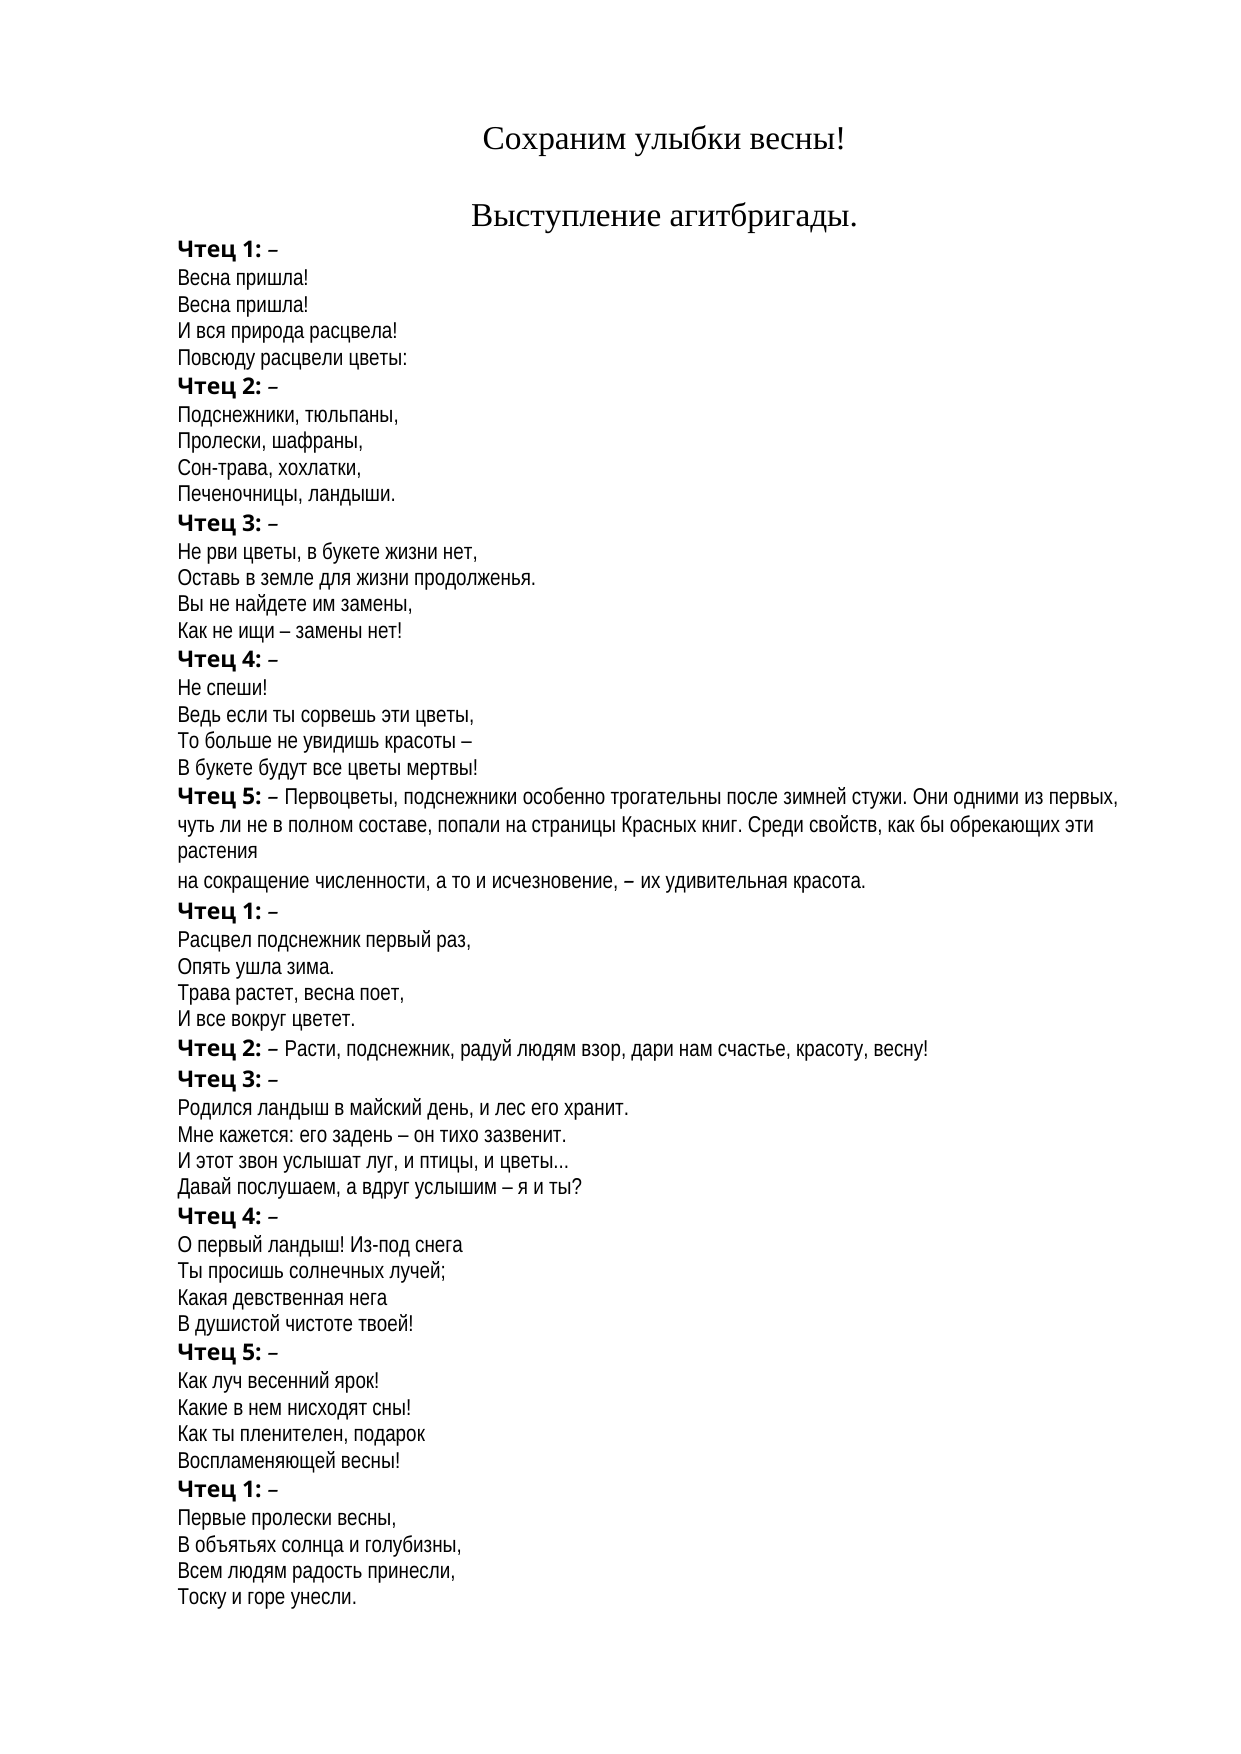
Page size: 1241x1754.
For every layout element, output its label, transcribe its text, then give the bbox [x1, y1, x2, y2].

text Родился ландыш в майский день, и лес его хранит. [177, 1094, 1152, 1121]
text Как ты пленителен, подарок [177, 1420, 1152, 1447]
text Первые пролески весны, [177, 1504, 1152, 1531]
text Не рви цветы, в букете жизни нет, [177, 538, 1152, 564]
text Давай послушаем, а вдруг услышим – я и ты? [177, 1173, 1152, 1199]
text Воспламеняющей весны! [177, 1447, 1152, 1473]
text Трава растет, весна поет, [177, 979, 1152, 1005]
text Как не ищи – замены нет! [177, 617, 1152, 643]
text Выступление агитбригады. [177, 195, 1152, 233]
text Какая девственная нега [177, 1283, 1152, 1310]
text Чтец 3: – [177, 506, 1152, 538]
text Чтец 1: – [177, 1473, 1152, 1504]
text Мне кажется: его задень – он тихо зазвенит. [177, 1121, 1152, 1147]
text Не спеши! [177, 674, 1152, 701]
text Чтец 4: – [177, 643, 1152, 674]
text И вся природа расцвела! [177, 317, 1152, 343]
text Весна пришла! [177, 291, 1152, 317]
text Чтец 4: – [177, 1199, 1152, 1231]
text чуть ли не в полном составе, попали на страницы Красных книг. Среди свойств, как бы обрекающих эти растения [177, 811, 1152, 864]
text Ведь если ты сорвешь эти цветы, [177, 701, 1152, 727]
text Вы не найдете им замены, [177, 590, 1152, 617]
text И все вокруг цветет. [177, 1005, 1152, 1032]
text Весна пришла! [177, 264, 1152, 291]
text В букете будут все цветы мертвы! [177, 753, 1152, 780]
text Сон-трава, хохлатки, [177, 454, 1152, 480]
text Чтец 3: – [177, 1063, 1152, 1094]
text на сокращение численности, а то и исчезновение, – их удивительная красота. [177, 864, 1152, 895]
text Чтец 2: – [177, 370, 1152, 401]
text Чтец 5: – [177, 1336, 1152, 1367]
text О первый ландыш! Из-под снега [177, 1231, 1152, 1257]
text Как луч весенний ярок! [177, 1367, 1152, 1394]
text Печеночницы, ландыши. [177, 480, 1152, 506]
text Опять ушла зима. [177, 953, 1152, 979]
text Повсюду расцвели цветы: [177, 343, 1152, 370]
text В душистой чистоте твоей! [177, 1310, 1152, 1336]
text Чтец 1: – [177, 895, 1152, 926]
text Чтец 1: – [177, 233, 1152, 264]
text В объятьях солнца и голубизны, [177, 1531, 1152, 1557]
text Расцвел подснежник первый раз, [177, 926, 1152, 953]
text Какие в нем нисходят сны! [177, 1394, 1152, 1420]
text Тоску и горе унесли. [177, 1583, 1152, 1609]
text Ты просишь солнечных лучей; [177, 1257, 1152, 1283]
text Подснежники, тюльпаны, [177, 401, 1152, 427]
text То больше не увидишь красоты – [177, 727, 1152, 753]
text Оставь в земле для жизни продолженья. [177, 564, 1152, 590]
text И этот звон услышат луг, и птицы, и цветы... [177, 1147, 1152, 1173]
text Чтец 2: – Расти, подснежник, радуй людям взор, дари нам счастье, красоту, весну! [177, 1032, 1152, 1063]
text Чтец 5: – Первоцветы, подснежники особенно трогательны после зимней стужи. Они одними из первых, [177, 780, 1152, 811]
text Сохраним улыбки весны! [177, 118, 1152, 156]
text Всем людям радость принесли, [177, 1557, 1152, 1583]
text Пролески, шафраны, [177, 427, 1152, 454]
